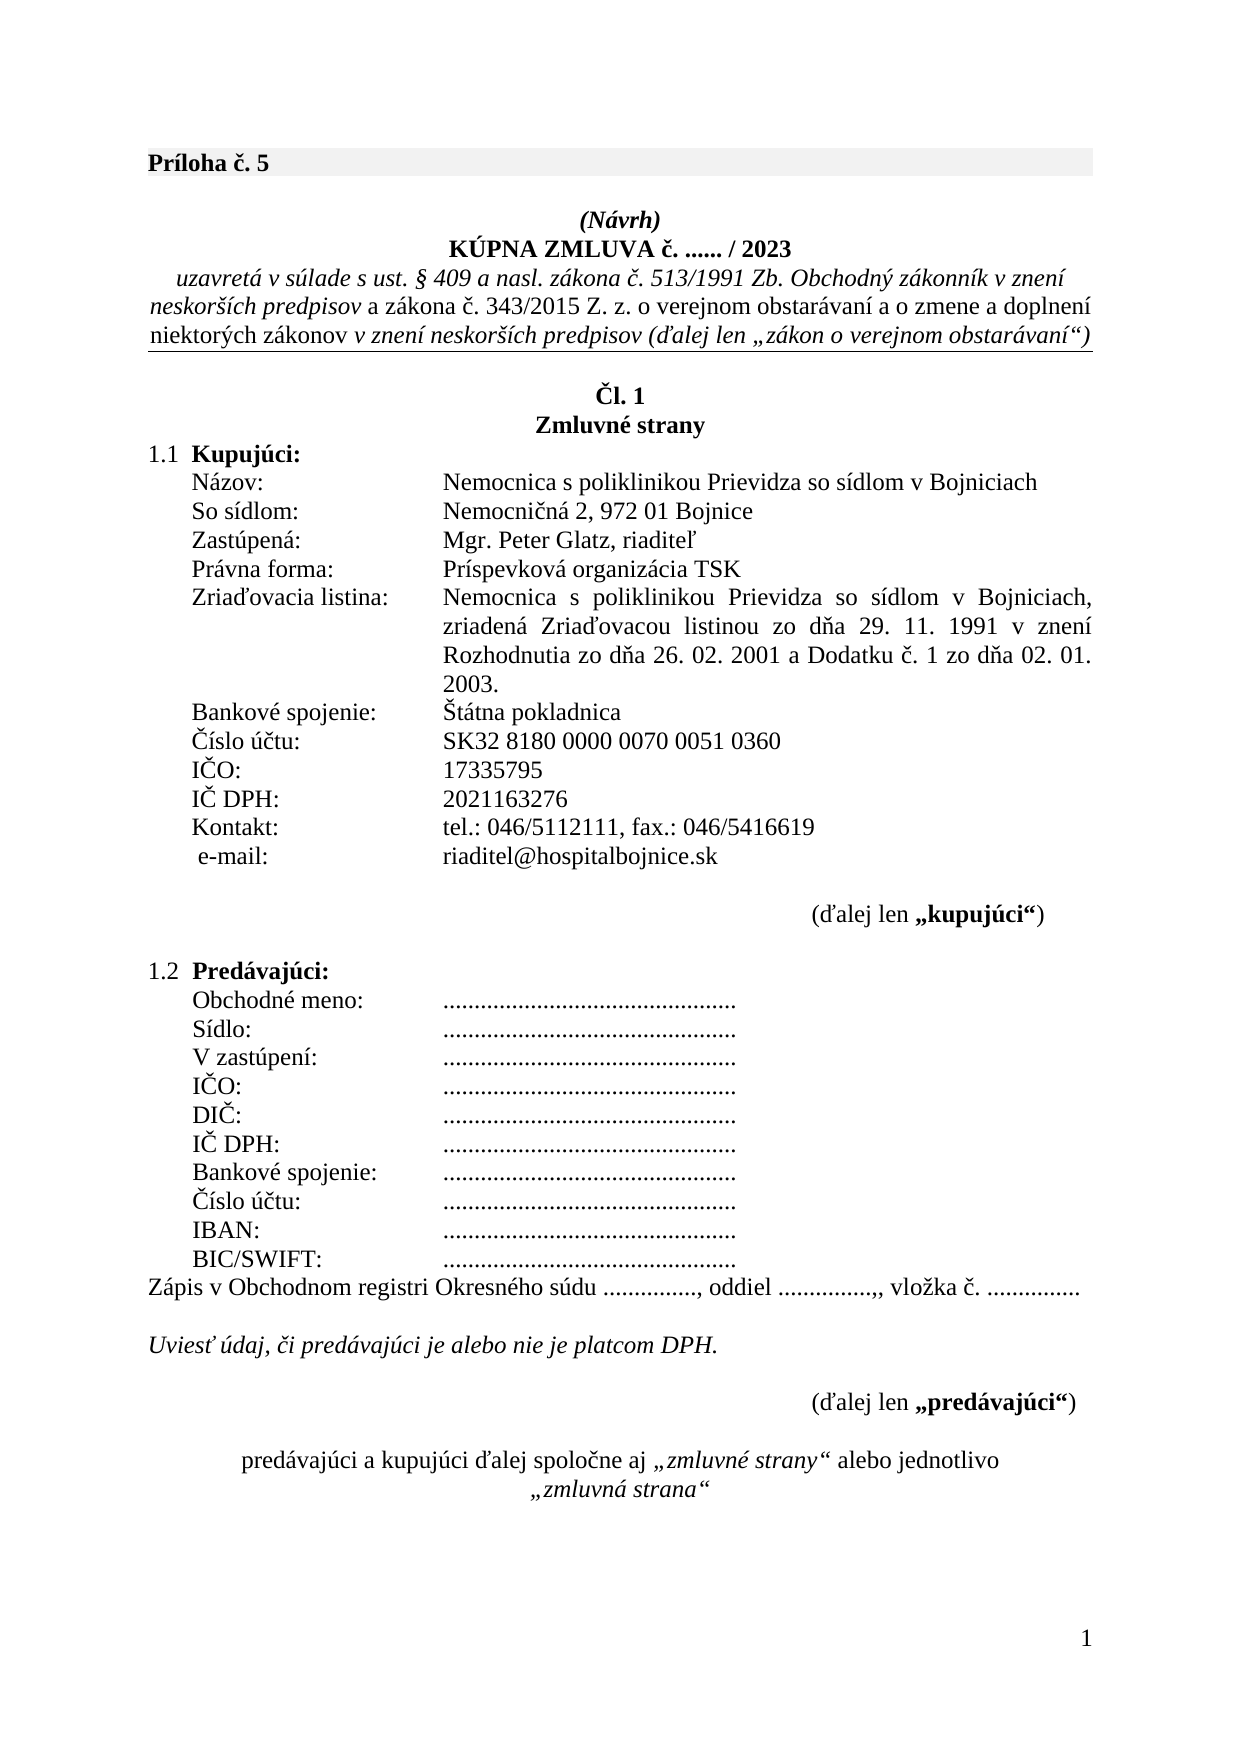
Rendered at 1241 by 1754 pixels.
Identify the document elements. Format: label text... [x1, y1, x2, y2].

text predávajúci a kupujúci ďalej spoločne aj „zmluvné strany“ alebo jednotlivo [148, 1445, 1093, 1474]
list Bankové spojenie: Štátna pokladnica [191, 697, 1093, 726]
text BIC/SWIFT: ............................................... [148, 1244, 1093, 1272]
text Čl. 1 [148, 381, 1093, 410]
list Zriaďovacia listina: Nemocnica s poliklinikou Prievidza so sídlom v Bojniciach, zriadená Zriaďovacou listinou zo dňa 29. 11. 1991 v znení Rozhodnutia zo dňa 26. 02. 2001 a Dodatku č. 1 zo dňa 02. 01. 2003. [191, 582, 1093, 697]
list IČ DPH: 2021163276 [191, 784, 1093, 812]
subtitle DIČ: ............................................... [148, 1100, 1093, 1129]
text (ďalej len „predávajúci“) [738, 1387, 1093, 1416]
text Číslo účtu: ............................................... [148, 1186, 1093, 1215]
list IČO: 17335795 [191, 755, 1093, 784]
list Názov: Nemocnica s poliklinikou Prievidza so sídlom v Bojniciach [191, 467, 1093, 496]
text (ďalej len „kupujúci“) [148, 899, 1093, 927]
text Uviesť údaj, či predávajúci je alebo nie je platcom DPH. [148, 1330, 1093, 1359]
list So sídlom: Nemocničná 2, 972 01 Bojnice [191, 496, 1093, 525]
text 1.2 Predávajúci: [148, 956, 1093, 985]
text KÚPNA ZMLUVA č. ...... / 2023 [148, 234, 1093, 263]
text V zastúpení: ............................................... [148, 1042, 1093, 1071]
subtitle IČ DPH: ............................................... [148, 1129, 1093, 1157]
text Zápis v Obchodnom registri Okresného súdu ..............., oddiel ...............,, vložka č. ............... [148, 1272, 1093, 1301]
list Kontakt: tel.: 046/5112111, fax.: 046/5416619 [191, 812, 1093, 841]
text e-mail: riaditel@hospitalbojnice.sk [191, 841, 1093, 870]
text (Návrh) [148, 205, 1093, 234]
list Číslo účtu: SK32 8180 0000 0070 0051 0360 [191, 726, 1093, 755]
text Obchodné meno: ............................................... [148, 985, 1093, 1014]
text IČO: ............................................... [148, 1071, 1093, 1100]
text uzavretá v súlade s ust. § 409 a nasl. zákona č. 513/1991 Zb. Obchodný zákonník v znení neskorších predpisov a zákona č. 343/2015 Z. z. o verejnom obstarávaní a o zmene a doplnení niektorých zákonov v znení neskorších predpisov (ďalej len „zákon o verejnom obstarávaní“) [148, 263, 1093, 351]
list Zastúpená: Mgr. Peter Glatz, riaditeľ [191, 525, 1093, 554]
text „zmluvná strana“ [148, 1474, 1093, 1502]
text Príloha č. 5 [148, 148, 1093, 176]
text IBAN: ............................................... [148, 1215, 1093, 1244]
subtitle Bankové spojenie: ............................................... [148, 1157, 1093, 1186]
list Zmluvné strany [148, 410, 1093, 439]
list Kupujúci: [148, 439, 1093, 467]
text Sídlo: ............................................... [148, 1014, 1093, 1042]
list Právna forma: Príspevková organizácia TSK [191, 554, 1093, 582]
